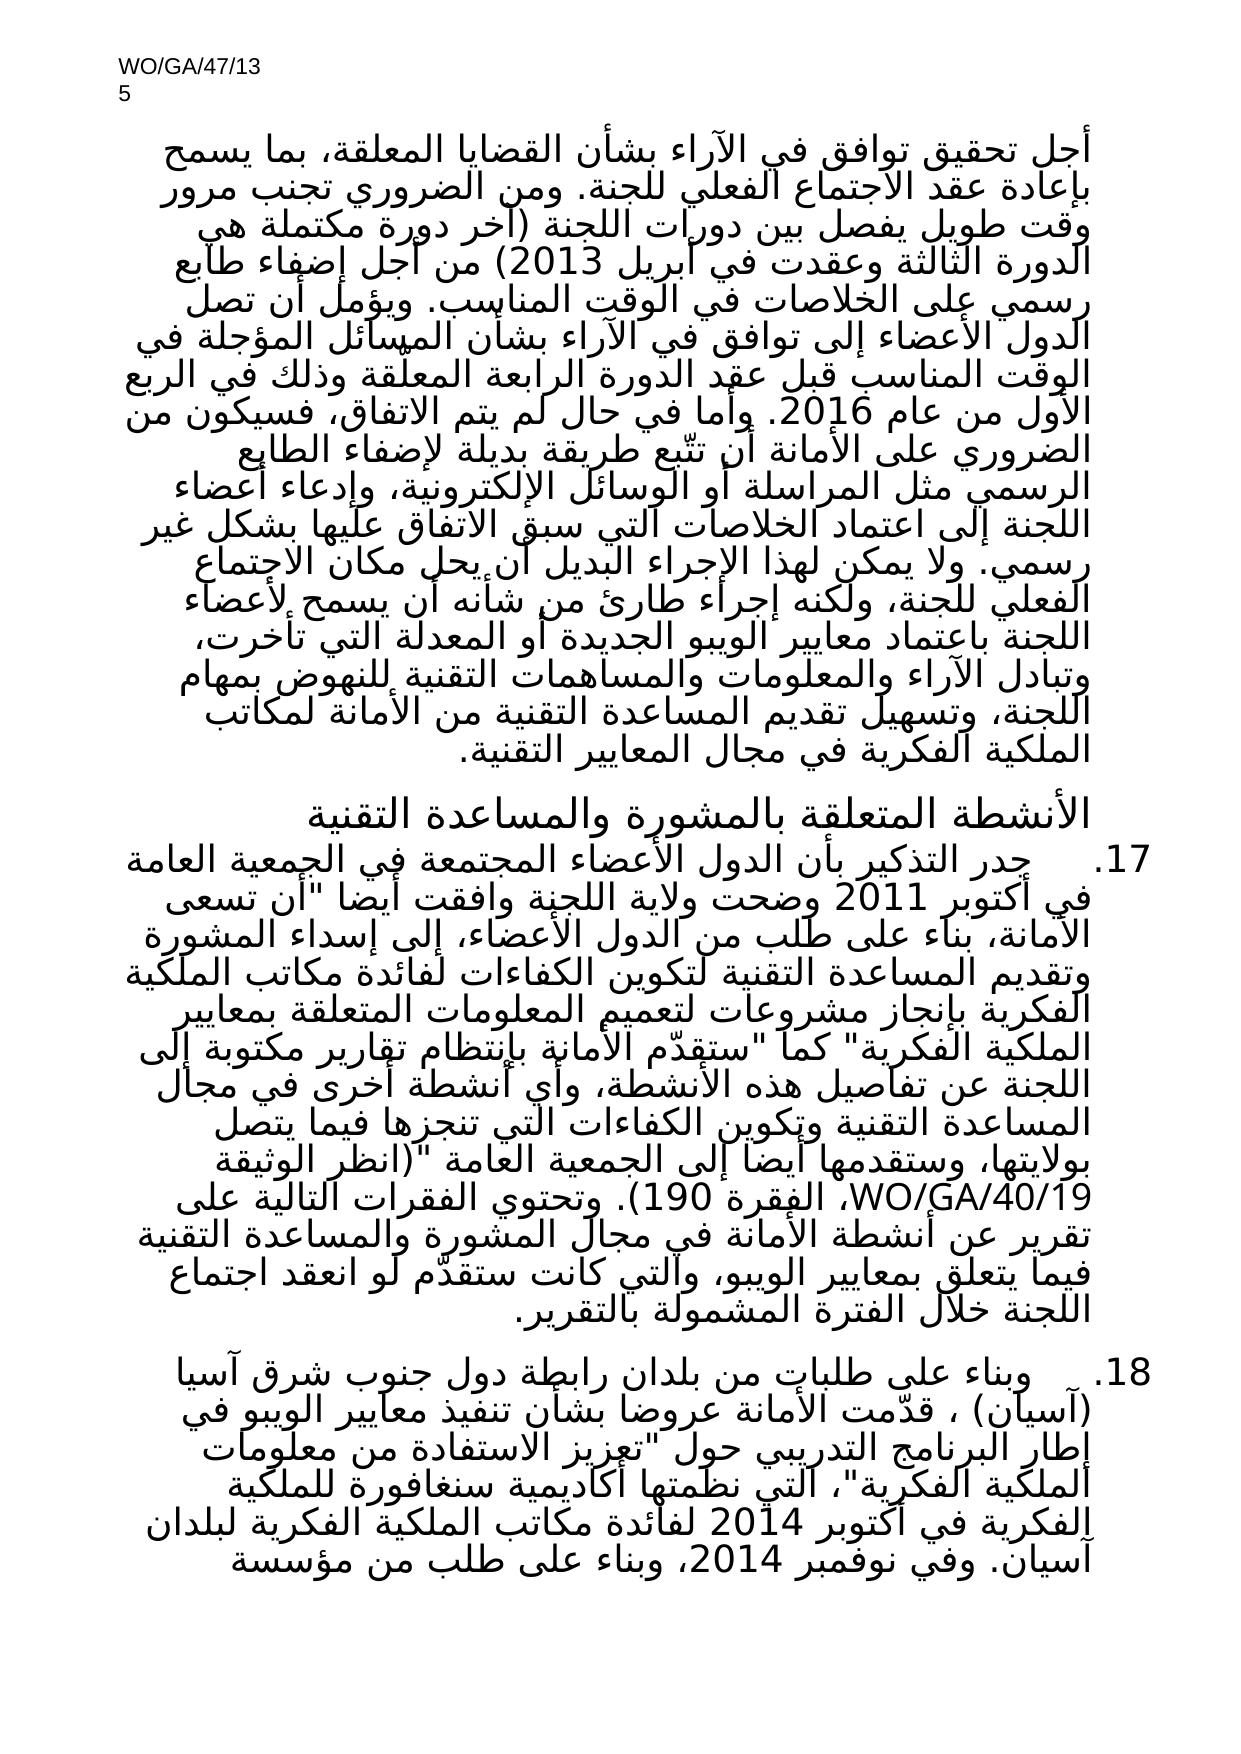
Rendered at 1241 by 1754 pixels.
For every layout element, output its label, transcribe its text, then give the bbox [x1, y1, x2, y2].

subtitle الأنشطة المتعلقة بالمشورة والمساعدة التقنية [118, 795, 1092, 836]
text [118, 1355, 1092, 1580]
text جدر التذكير بأن الدول الأعضاء المجتمعة في الجمعية العامة في أكتوبر 2011 وضحت ولاية اللجنة وافقت أيضا "أن تسعى الأمانة، بناء على طلب من الدول الأعضاء، إلى إسداء المشورة وتقديم المساعدة التقنية لتكوين الكفاءات لفائدة مكاتب الملكية الفكرية بإنجاز مشروعات لتعميم المعلومات المتعلقة بمعايير الملكية الفكرية" كما "ستقدّم الأمانة بإنتظام تقارير مكتوبة إلى اللجنة عن تفاصيل هذه الأنشطة، وأي أنشطة أخرى في مجال المساعدة التقنية وتكوين الكفاءات التي تنجزها فيما يتصل بولايتها، وستقدمها أيضا إلى الجمعية العامة "(انظر الوثيقة WO/GA/40/19، الفقرة 190). وتحتوي الفقرات التالية على تقرير عن أنشطة الأمانة في مجال المشورة والمساعدة التقنية فيما يتعلق بمعايير الويبو، والتي كانت ستقدّم لو انعقد اجتماع اللجنة خلال الفترة المشمولة بالتقرير. [118, 843, 1092, 1330]
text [118, 132, 1092, 770]
